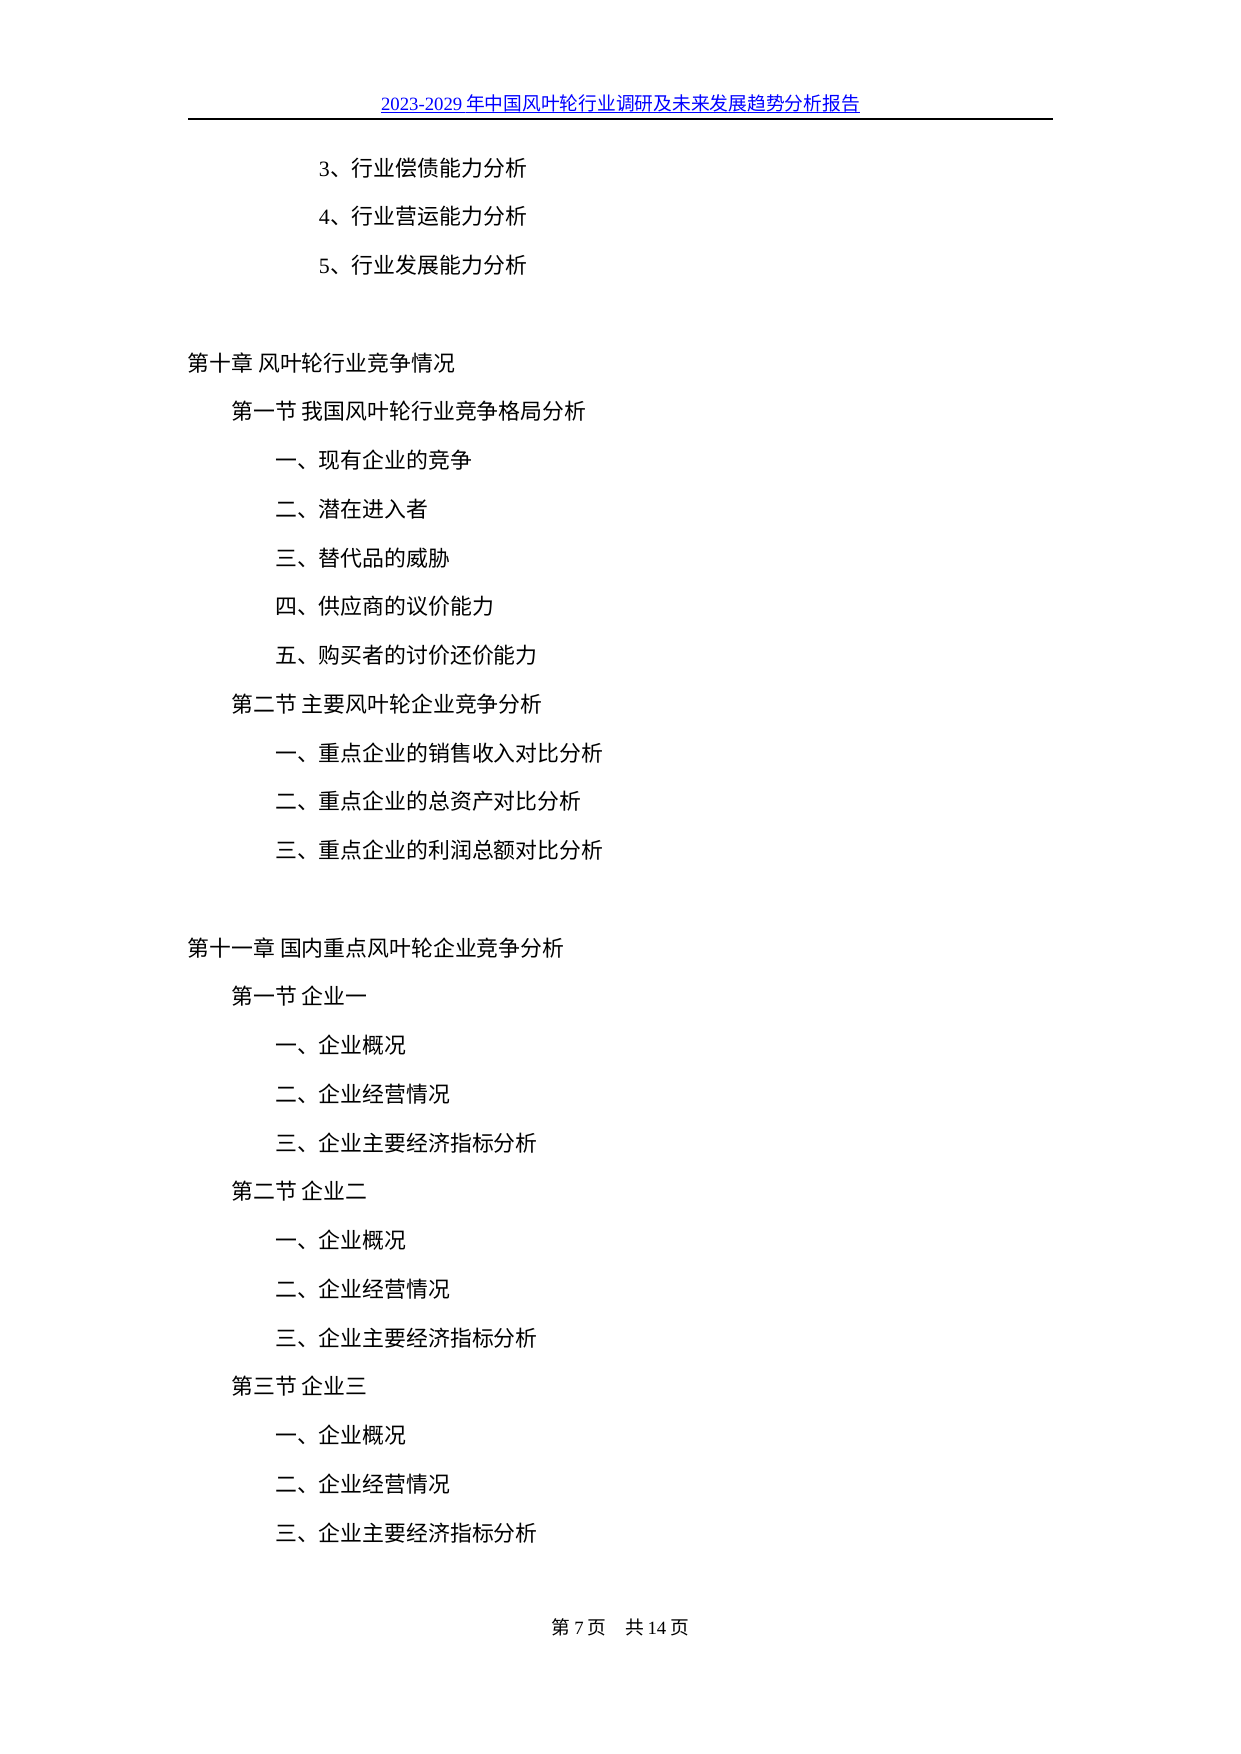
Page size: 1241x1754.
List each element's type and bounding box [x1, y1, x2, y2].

text [187, 150, 1053, 1548]
